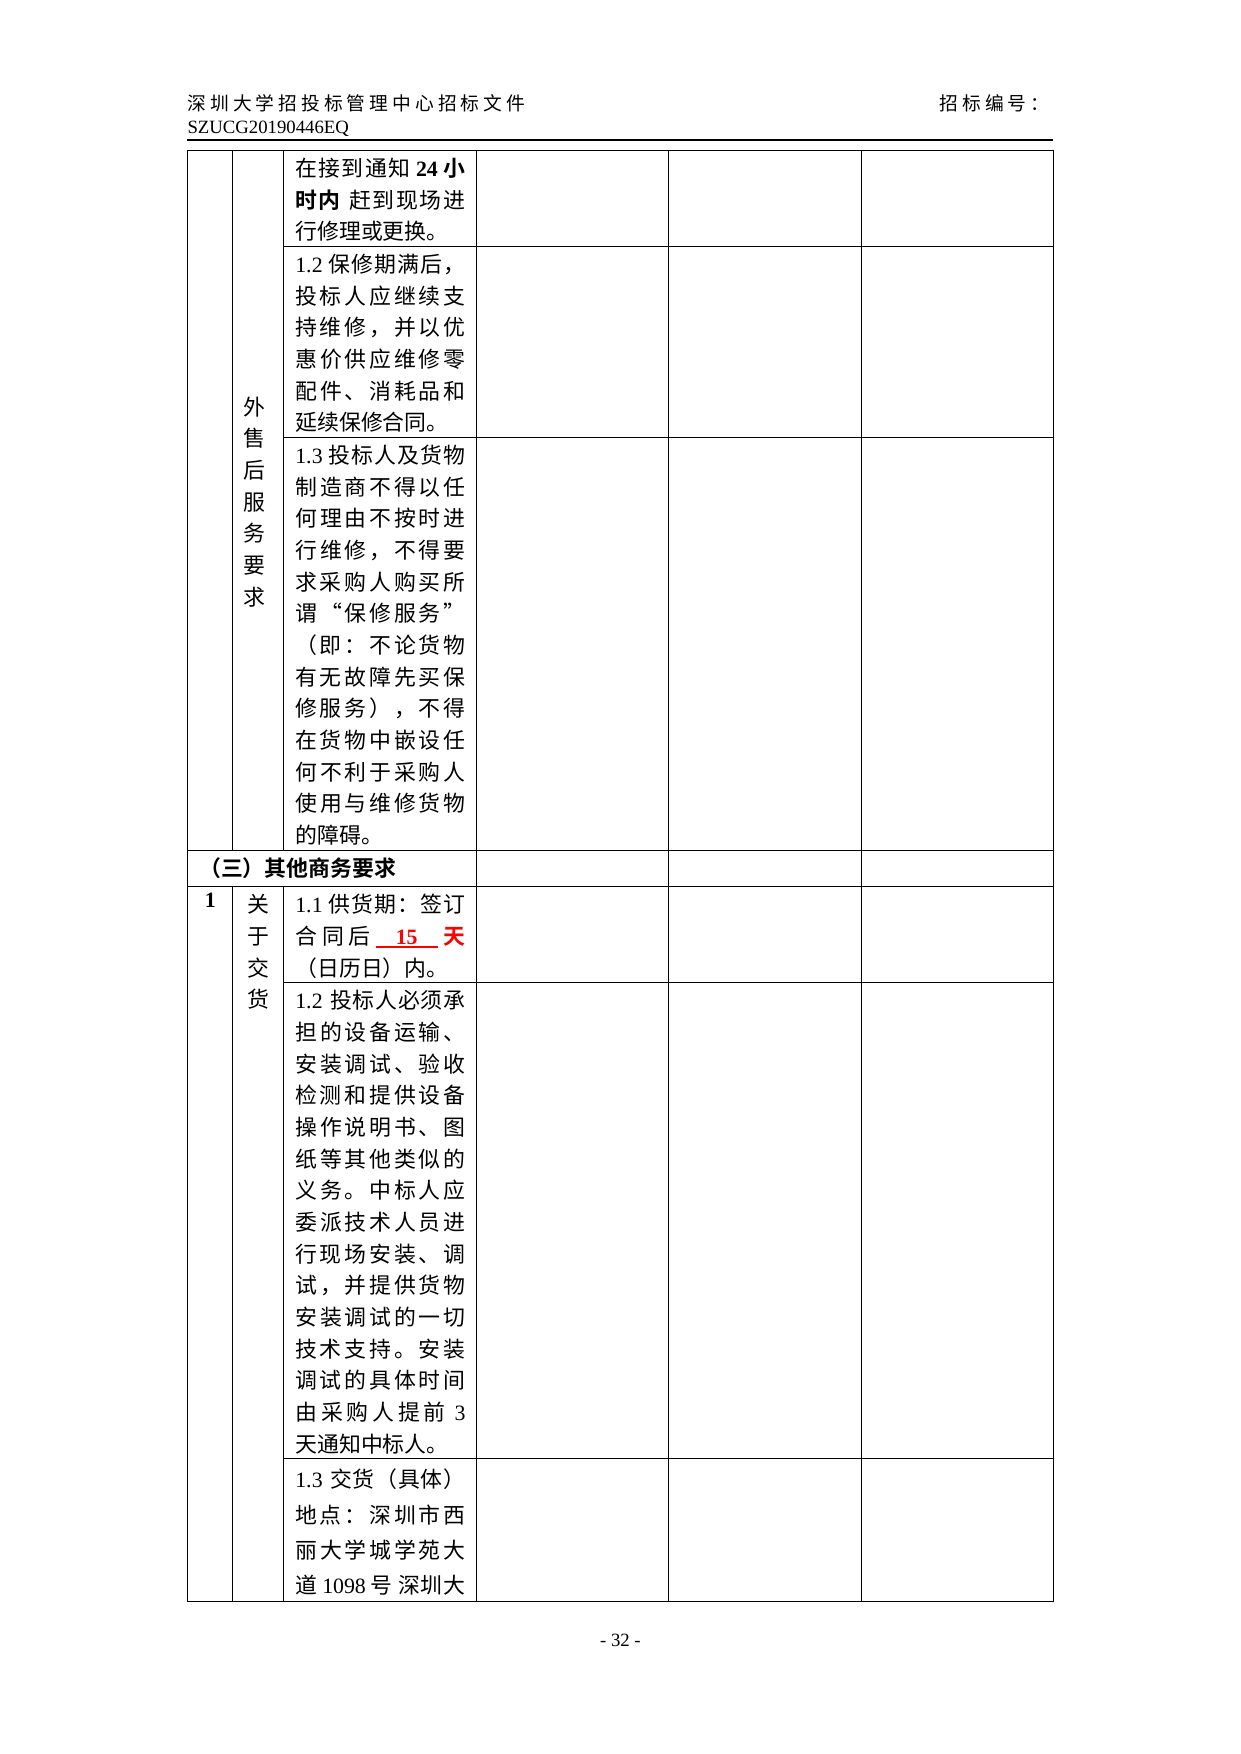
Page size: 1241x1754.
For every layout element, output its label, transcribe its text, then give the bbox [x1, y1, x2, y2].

table_cell [669, 887, 861, 982]
table_cell 关于交货 [233, 887, 283, 1601]
table_cell 1.1供货期：签订合同后 15 天（日历日）内。 [284, 887, 476, 982]
table_cell 1 [188, 151, 232, 850]
table_cell [477, 247, 668, 437]
table_cell 1.2保修期满后，投标人应继续支持维修，并以优惠价供应维修零配件、消耗品和延续保修合同。 [284, 247, 476, 437]
table_cell （三）其他商务要求 [188, 851, 476, 886]
table_cell [669, 438, 861, 850]
table_cell 1 [188, 887, 232, 1601]
table_cell [477, 151, 668, 246]
table_cell [477, 887, 668, 982]
table_cell [669, 851, 861, 886]
table_cell [477, 438, 668, 850]
table_cell [669, 247, 861, 437]
table_cell [862, 1459, 1053, 1601]
table_cell [862, 983, 1053, 1458]
table_cell [862, 247, 1053, 437]
table_cell [862, 151, 1053, 246]
table_cell [669, 1459, 861, 1601]
table_cell [477, 851, 668, 886]
table_cell [477, 1459, 668, 1601]
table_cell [284, 1459, 476, 1601]
table_cell [862, 438, 1053, 850]
table_cell [669, 151, 861, 246]
table_cell 1.3投标人及货物制造商不得以任何理由不按时进行维修，不得要求采购人购买所谓“保修服务”（即：不论货物有无故障先买保修服务），不得在货物中嵌设任何不利于采购人使用与维修货物的障碍。 [284, 438, 476, 850]
table_cell [862, 887, 1053, 982]
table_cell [284, 151, 476, 246]
table_cell [862, 851, 1053, 886]
table_cell [477, 983, 668, 1458]
table_cell 保修期外售后服务要求 [233, 151, 283, 850]
table_cell [669, 983, 861, 1458]
table_cell 1.2 投标人必须承担的设备运输、安装调试、验收检测和提供设备操作说明书、图纸等其他类似的义务。中标人应委派技术人员进行现场安装、调试，并提供货物安装调试的一切技术支持。安装调试的具体时间由采购人提前3天通知中标人。 [284, 983, 476, 1458]
